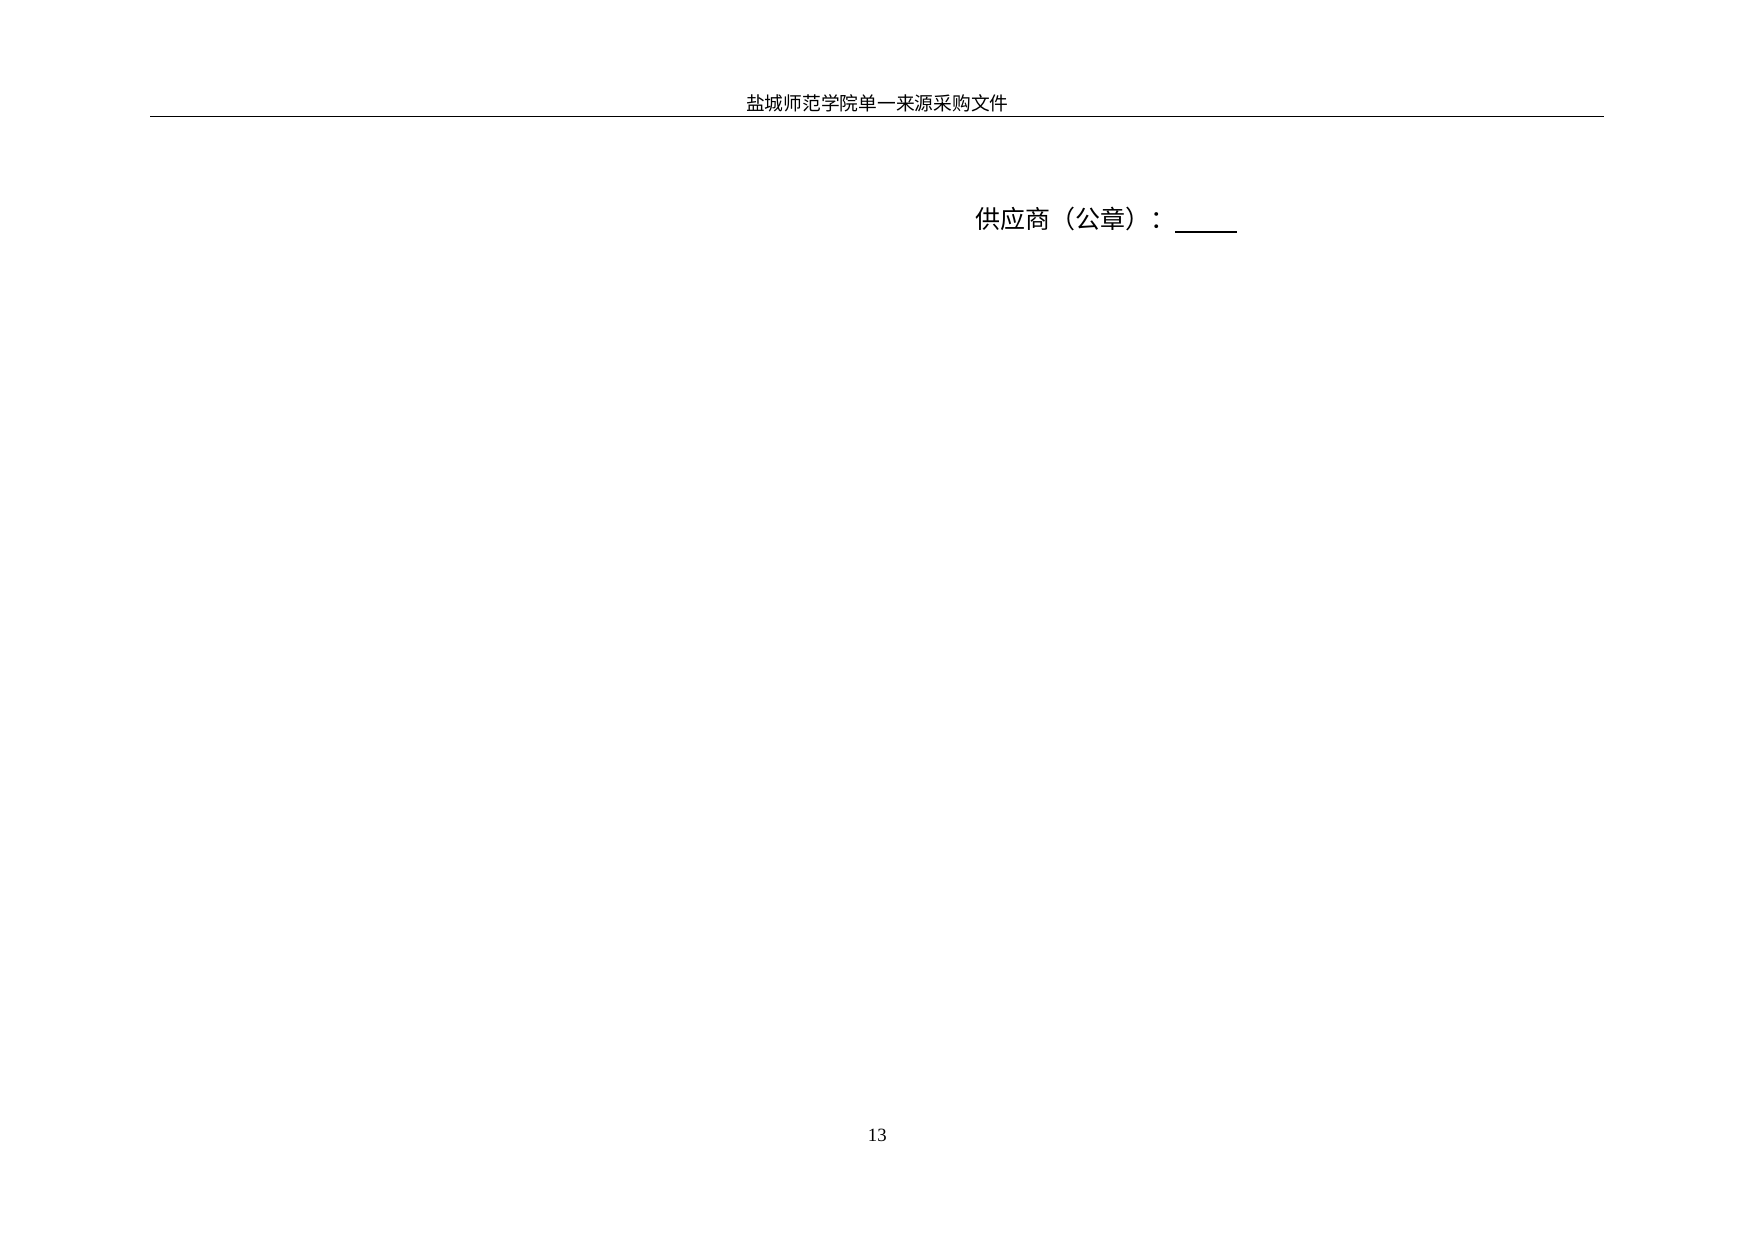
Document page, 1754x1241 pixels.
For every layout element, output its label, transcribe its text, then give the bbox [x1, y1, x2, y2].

text 供应商（公章）： [150, 188, 1604, 248]
